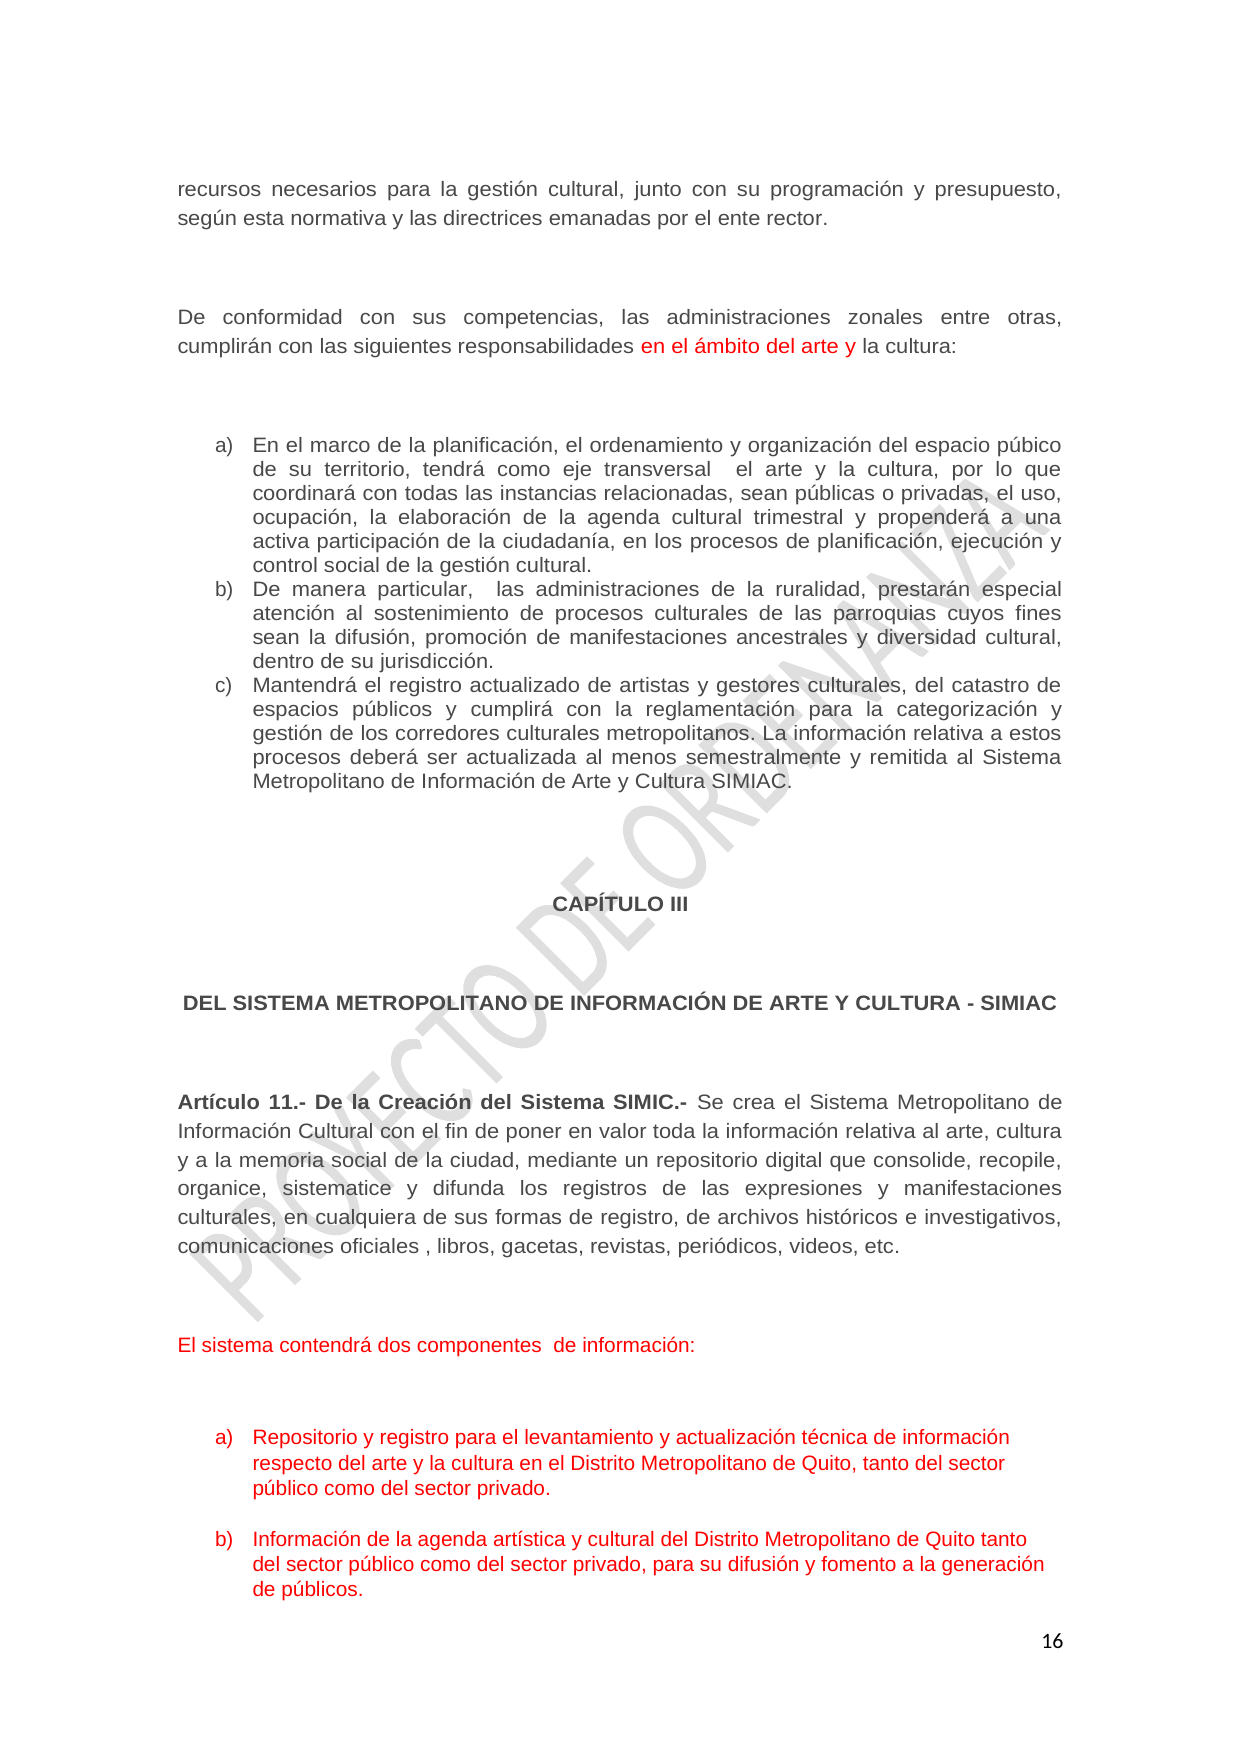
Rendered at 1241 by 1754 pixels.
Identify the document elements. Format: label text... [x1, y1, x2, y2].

text El sistema contendrá dos componentes de información: [177, 1333, 1059, 1357]
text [177, 177, 1063, 230]
list De manera particular, las administraciones de la ruralidad, prestarán especial atención al sostenimiento de procesos culturales de las parroquias cuyos fines sean la difusión, promoción de manifestaciones ancestrales y diversidad cultural, dentro de su jurisdicción. [215, 577, 1063, 673]
list En el marco de la planificación, el ordenamiento y organización del espacio púbico de su territorio, tendrá como eje transversal el arte y la cultura, por lo que coordinará con todas las instancias relacionadas, sean públicas o privadas, el uso, ocupación, la elaboración de la agenda cultural trimestral y propenderá a una activa participación de la ciudadanía, en los procesos de planificación, ejecución y control social de la gestión cultural. [215, 433, 1063, 577]
text Artículo 11.- De la Creación del Sistema SIMIC.- Se crea el Sistema Metropolitano de Información Cultural con el fin de poner en valor toda la información relativa al arte, cultura y a la memoria social de la ciudad, mediante un repositorio digital que consolide, recopile, organice, sistematice y difunda los registros de las expresiones y manifestaciones culturales, en cualquiera de sus formas de registro, de archivos históricos e investigativos, comunicaciones oficiales , libros, gacetas, revistas, periódicos, videos, etc. [177, 1090, 1063, 1258]
list Mantendrá el registro actualizado de artistas y gestores culturales, del catastro de espacios públicos y cumplirá con la reglamentación para la categorización y gestión de los corredores culturales metropolitanos. La información relativa a estos procesos deberá ser actualizada al menos semestralmente y remitida al Sistema Metropolitano de Información de Arte y Cultura SIMIAC. [215, 673, 1063, 792]
list Repositorio y registro para el levantamiento y actualización técnica de información respecto del arte y la cultura en el Distrito Metropolitano de Quito, tanto del sector público como del sector privado. [215, 1425, 1059, 1500]
text DEL SISTEMA METROPOLITANO DE INFORMACIÓN DE ARTE Y CULTURA - SIMIAC [177, 991, 1063, 1015]
text CAPÍTULO III [177, 892, 1063, 916]
text De conformidad con sus competencias, las administraciones zonales entre otras, cumplirán con las siguientes responsabilidades en el ámbito del arte y la cultura: [177, 305, 1063, 358]
list Información de la agenda artística y cultural del Distrito Metropolitano de Quito tanto del sector público como del sector privado, para su difusión y fomento a la generación de públicos. [215, 1526, 1059, 1601]
